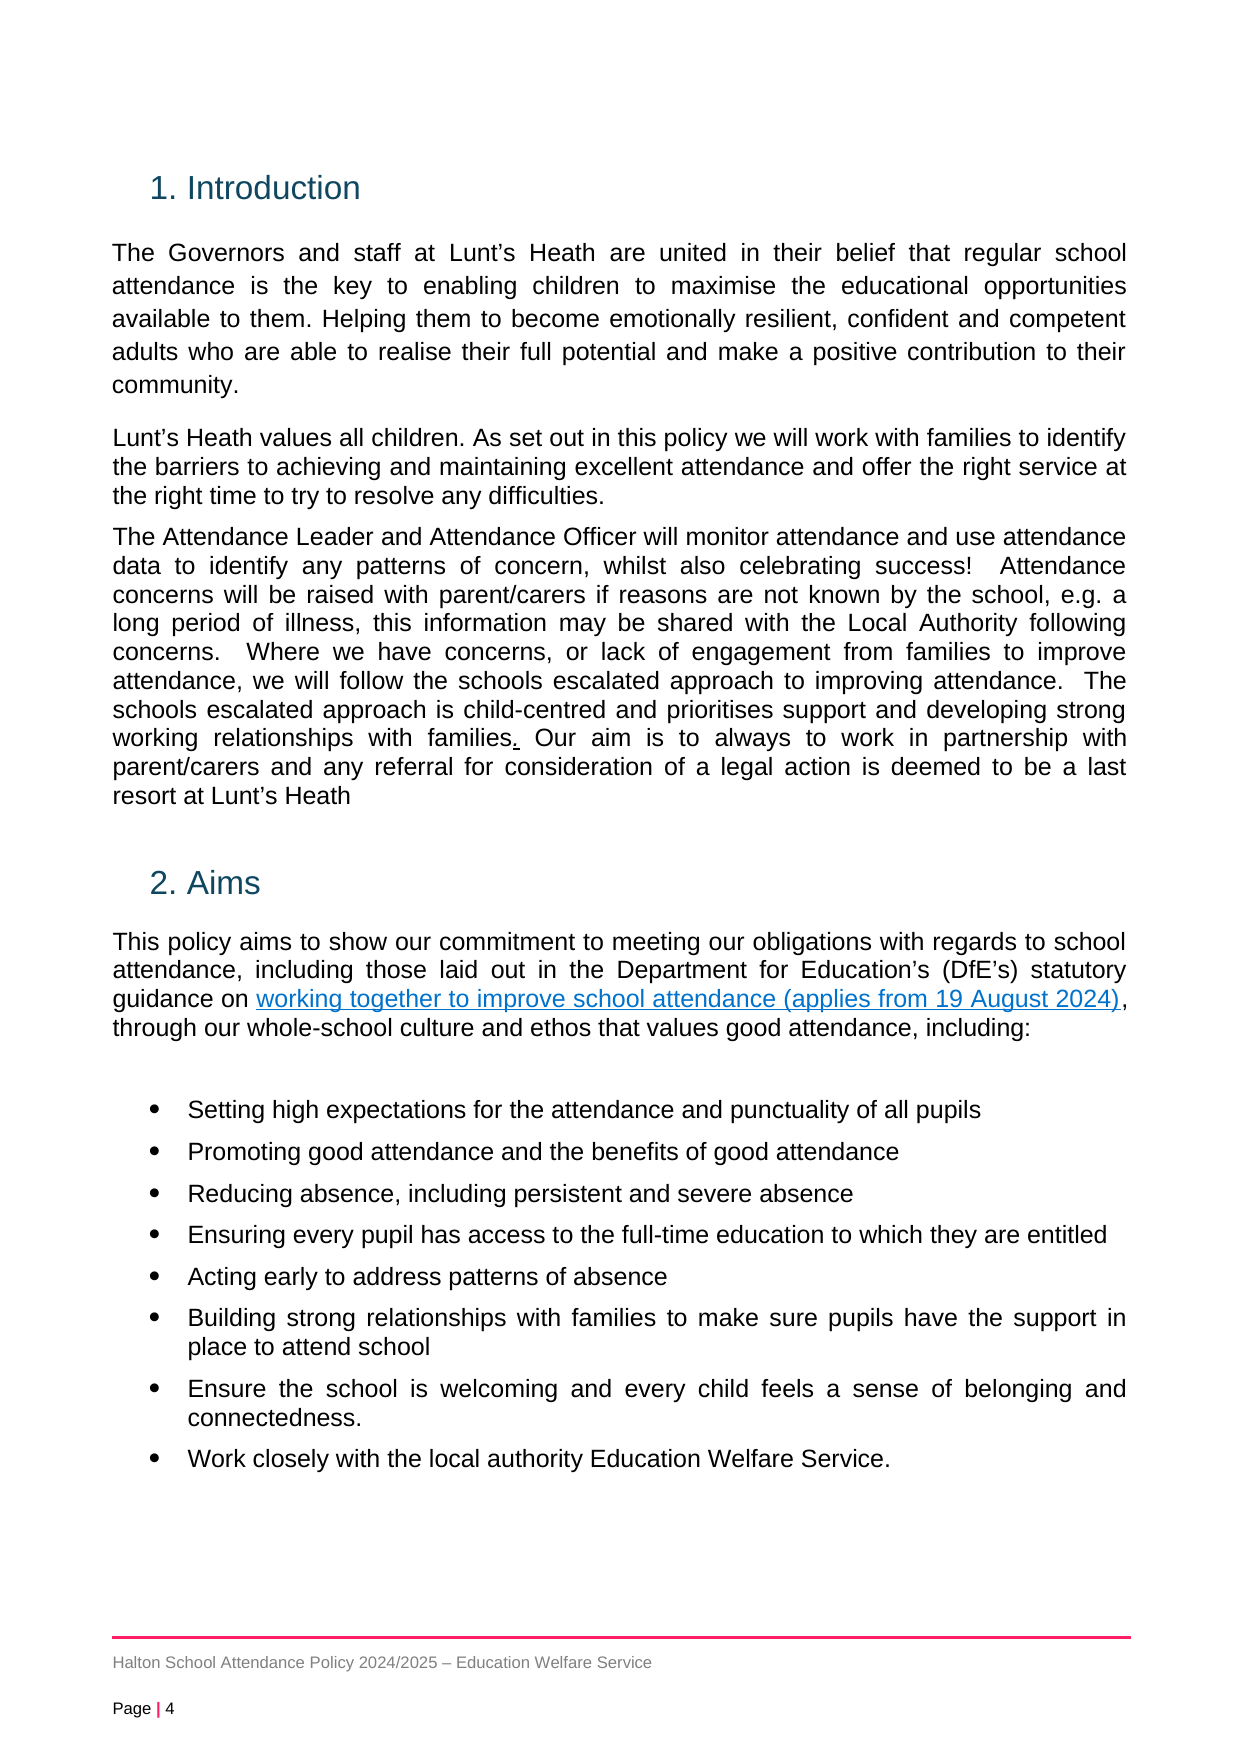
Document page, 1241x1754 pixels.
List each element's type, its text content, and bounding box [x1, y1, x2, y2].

text The Governors and staff at Lunt’s Heath are united in their belief that regular school attendance is the key to enabling children to maximise the educational opportunities available to them. Helping them to become emotionally resilient, confident and competent adults who are able to realise their full potential and make a positive contribution to their community. [112, 238, 1128, 398]
text Lunt’s Heath values all children. As set out in this policy we will work with families to identify the barriers to achieving and maintaining excellent attendance and offer the right service at the right time to try to resolve any difficulties. [112, 423, 1128, 509]
list Ensuring every pupil has access to the full-time education to which they are entitled [150, 1220, 1128, 1249]
list Ensure the school is welcoming and every child feels a sense of belonging and connectedness. [150, 1374, 1128, 1431]
subtitle Introduction [149, 168, 1128, 207]
list Promoting good attendance and the benefits of good attendance [150, 1137, 1128, 1166]
list Reducing absence, including persistent and severe absence [150, 1179, 1128, 1208]
text This policy aims to show our commitment to meeting our obligations with regards to school attendance, including those laid out in the Department for Education’s (DfE’s) statutory guidance on working together to improve school attendance (applies from 19 August 2024), through our whole-school culture and ethos that values good attendance, including: [112, 927, 1128, 1042]
list Acting early to address patterns of absence [150, 1262, 1128, 1291]
list Work closely with the local authority Education Welfare Service. [150, 1444, 1128, 1473]
list Setting high expectations for the attendance and punctuality of all pupils [150, 1096, 1128, 1124]
list Building strong relationships with families to make sure pupils have the support in place to attend school [150, 1303, 1128, 1361]
text The Attendance Leader and Attendance Officer will monitor attendance and use attendance data to identify any patterns of concern, whilst also celebrating success! Attendance concerns will be raised with parent/carers if reasons are not known by the school, e.g. a long period of illness, this information may be shared with the Local Authority following concerns. Where we have concerns, or lack of engagement from families to improve attendance, we will follow the schools escalated approach to improving attendance. The schools escalated approach is child-centred and prioritises support and developing strong working relationships with families. Our aim is to always to work in partnership with parent/carers and any referral for consideration of a legal action is deemed to be a last resort at Lunt’s Heath [112, 522, 1128, 809]
subtitle Aims [149, 863, 1128, 902]
